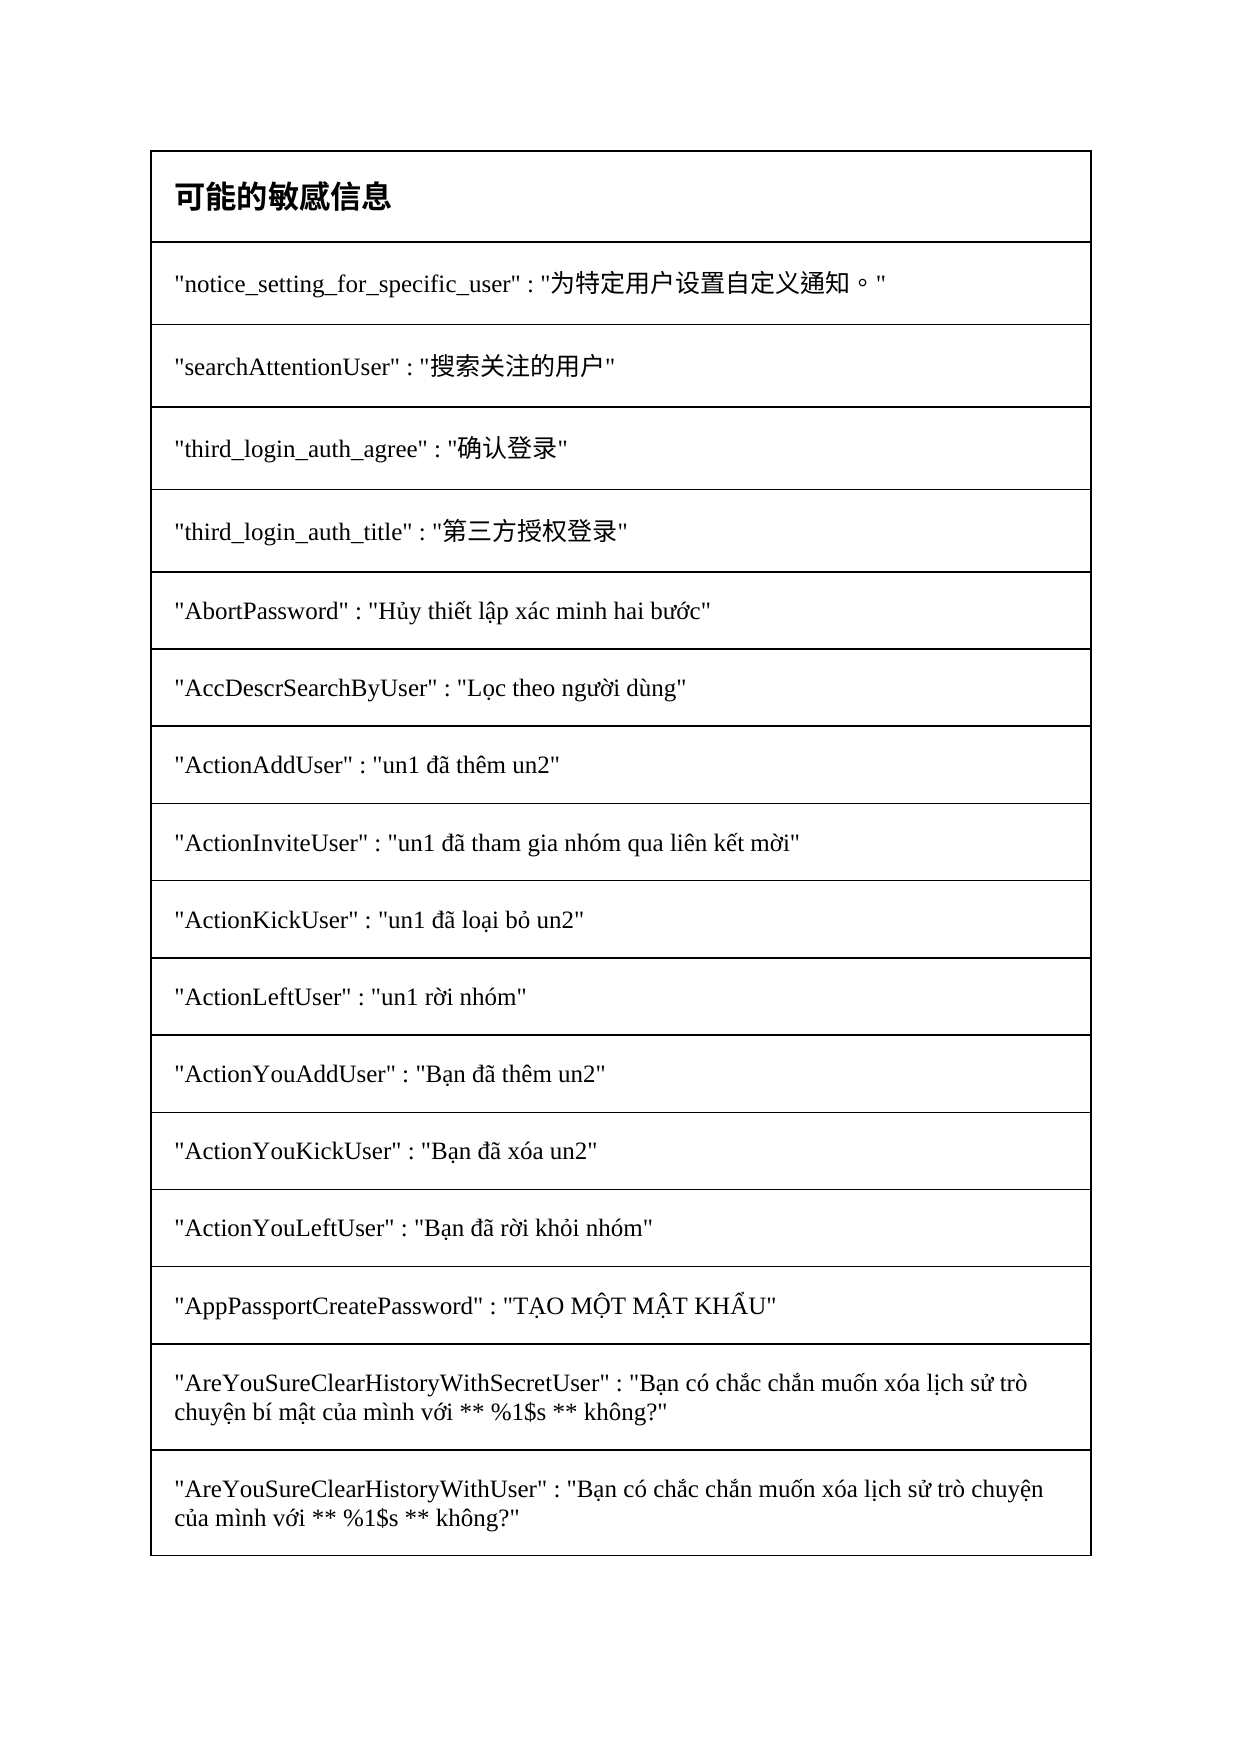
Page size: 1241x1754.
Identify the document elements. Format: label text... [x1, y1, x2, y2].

table_cell "ActionAddUser" : "un1 đã thêm un2" [152, 727, 1090, 803]
table_cell "AreYouSureClearHistoryWithSecretUser" : "Bạn có chắc chắn muốn xóa lịch sử trò chuyện bí mật của mình với ** %1$s ** không?" [152, 1345, 1090, 1449]
table_cell "ActionYouAddUser" : "Bạn đã thêm un2" [152, 1036, 1090, 1111]
table_cell "ActionLeftUser" : "un1 rời nhóm" [152, 959, 1090, 1034]
table_cell "ActionInviteUser" : "un1 đã tham gia nhóm qua liên kết mời" [152, 804, 1090, 880]
table_cell "ActionKickUser" : "un1 đã loại bỏ un2" [152, 881, 1090, 957]
table_cell "AbortPassword" : "Hủy thiết lập xác minh hai bước" [152, 573, 1090, 648]
table_cell "searchAttentionUser" : "搜索关注的用户" [152, 325, 1090, 406]
table_cell "third_login_auth_agree" : "确认登录" [152, 408, 1090, 488]
table_header 可能的敏感信息 [152, 152, 1090, 241]
table_cell "notice_setting_for_specific_user" : "为特定用户设置自定义通知。" [152, 243, 1090, 323]
table_cell "ActionYouLeftUser" : "Bạn đã rời khỏi nhóm" [152, 1190, 1090, 1266]
table_cell "ActionYouKickUser" : "Bạn đã xóa un2" [152, 1113, 1090, 1188]
table_cell "AppPassportCreatePassword" : "TẠO MỘT MẬT KHẨU" [152, 1267, 1090, 1343]
table_cell "AreYouSureClearHistoryWithUser" : "Bạn có chắc chắn muốn xóa lịch sử trò chuyện của mình với ** %1$s ** không?" [152, 1451, 1090, 1555]
table_cell "AccDescrSearchByUser" : "Lọc theo người dùng" [152, 650, 1090, 725]
table_cell "third_login_auth_title" : "第三方授权登录" [152, 490, 1090, 571]
